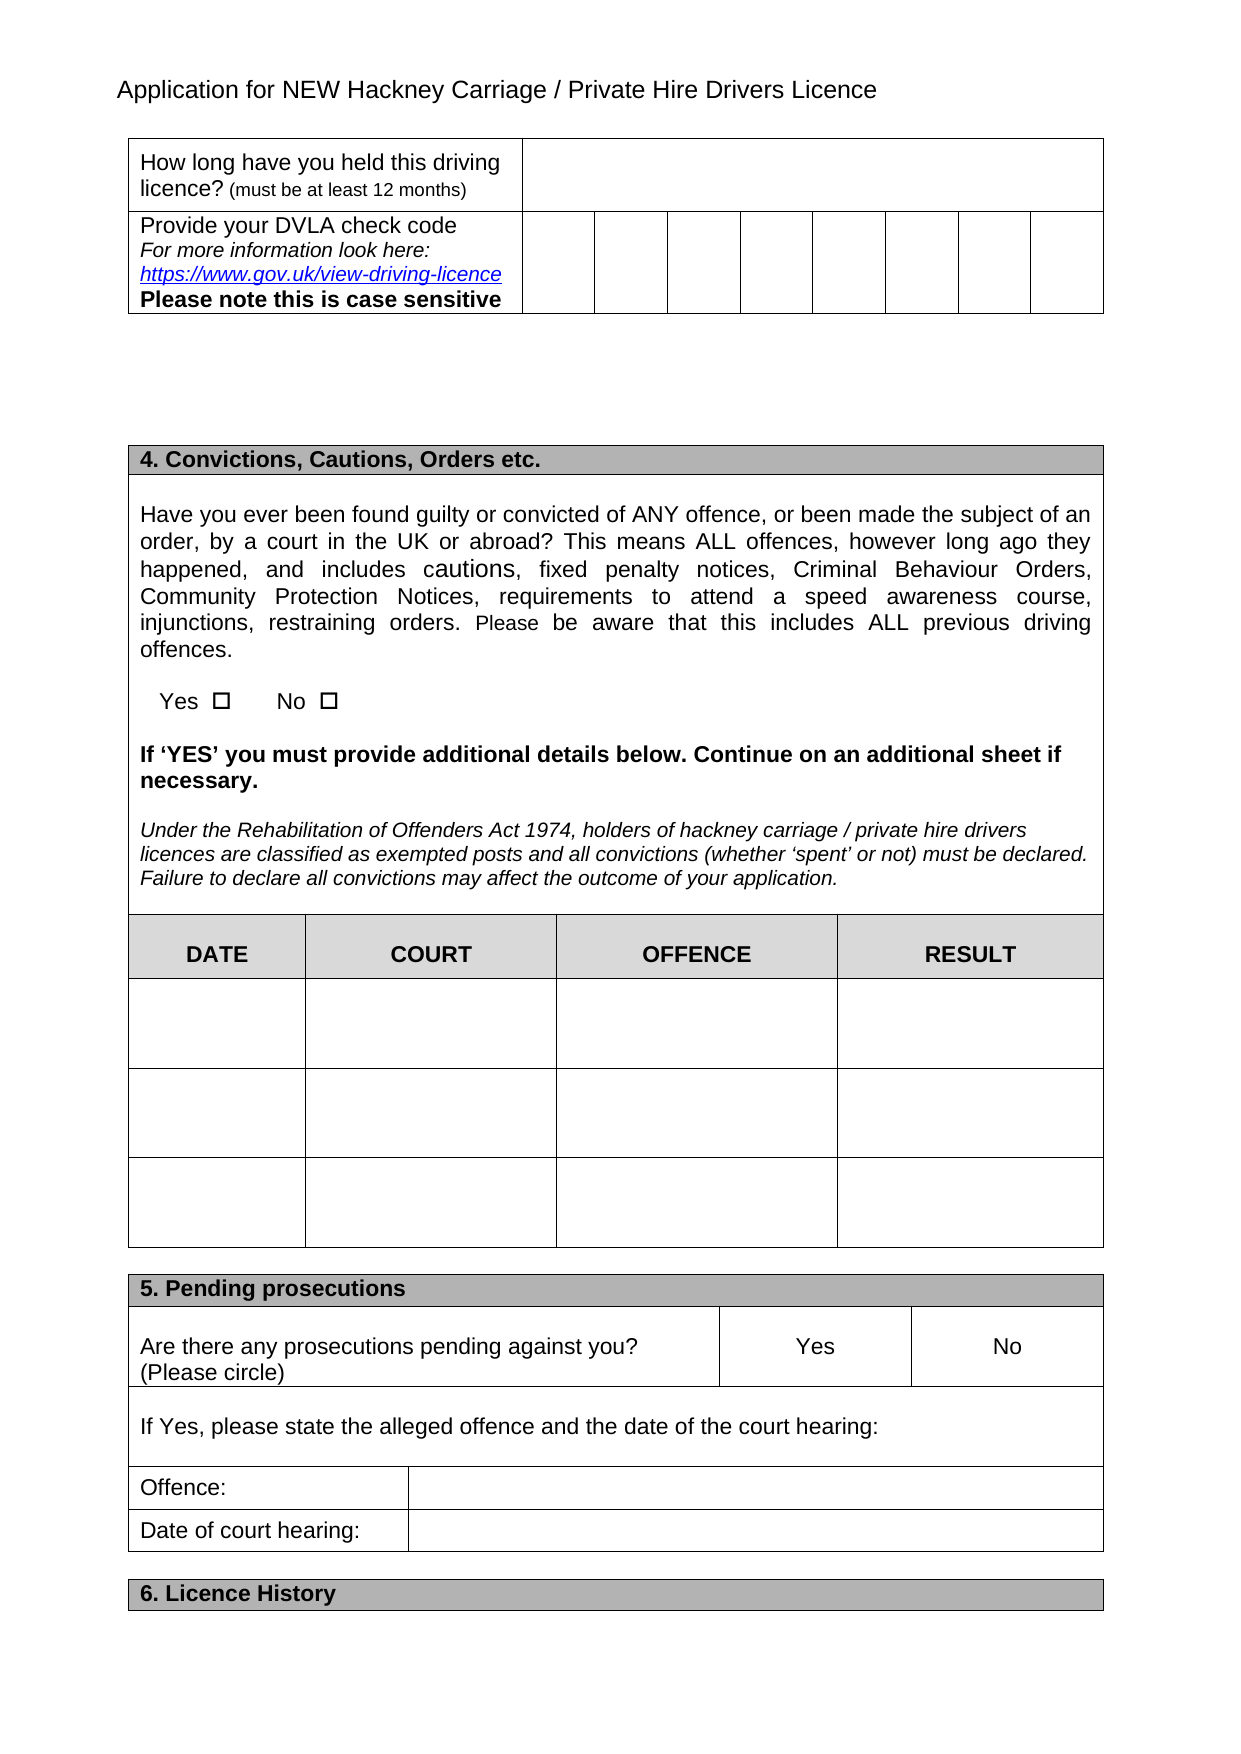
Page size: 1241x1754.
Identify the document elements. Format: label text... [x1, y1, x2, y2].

table_cell [886, 212, 958, 312]
table_cell If Yes, please state the alleged offence and the date of the court hearing: [129, 1387, 1103, 1466]
table_cell [668, 212, 740, 312]
table_cell Have you ever been found guilty or convicted of ANY offence, or been made the subject of an order, by a court in the UK or abroad? This means ALL offences, however long ago they happened, and includes cautions, fixed penalty notices, Criminal Behaviour Orders, Community Protection Notices, requirements to attend a speed awareness course, injunctions, restraining orders. Please be aware that this includes ALL previous driving offences. Yes No If ‘YES’ you must provide additional details below. Continue on an additional sheet if necessary. Under the Rehabilitation of Offenders Act 1974, holders of hackney carriage / private hire drivers licences are classified as exempted posts and all convictions (whether ‘spent’ or not) must be declared. Failure to declare all convictions may affect the outcome of your application. [129, 475, 1103, 913]
table_header 6. Licence History [129, 1580, 1103, 1610]
table_header 4. Convictions, Cautions, Orders etc. [129, 446, 1103, 474]
table_cell [838, 979, 1103, 1068]
table_cell COURT [306, 915, 556, 978]
table_cell [306, 1069, 556, 1157]
table_cell [129, 1158, 305, 1247]
table_cell [523, 212, 594, 312]
table_cell [409, 1510, 1103, 1551]
table_cell [741, 212, 812, 312]
table_cell Date of court hearing: [129, 1510, 408, 1551]
table_header 5. Pending prosecutions [129, 1275, 1103, 1306]
table_cell [838, 1158, 1103, 1247]
table_cell [959, 212, 1030, 312]
table_cell Provide your DVLA check code For more information look here: https://www.gov.uk/view-driving-licence Please note this is case sensitive [129, 212, 522, 312]
table_cell How long have you held this driving licence? (must be at least 12 months) [129, 139, 522, 211]
table_cell [813, 212, 885, 312]
table_cell Offence: [129, 1467, 408, 1508]
table_cell [409, 1467, 1103, 1508]
table_cell Are there any prosecutions pending against you? (Please circle) [129, 1307, 719, 1386]
table_cell [306, 979, 556, 1068]
table_cell [1031, 212, 1103, 312]
table_cell [129, 979, 305, 1068]
table_cell [523, 139, 1103, 211]
table_cell [306, 1158, 556, 1247]
table_cell RESULT [838, 915, 1103, 978]
table_cell [129, 1069, 305, 1157]
table_cell Yes [720, 1307, 911, 1386]
table_cell DATE [129, 915, 305, 978]
table_cell [838, 1069, 1103, 1157]
table_cell [557, 979, 837, 1068]
table_cell OFFENCE [557, 915, 837, 978]
table_cell [557, 1158, 837, 1247]
table_cell [595, 212, 667, 312]
table_cell No [912, 1307, 1103, 1386]
table_cell [557, 1069, 837, 1157]
